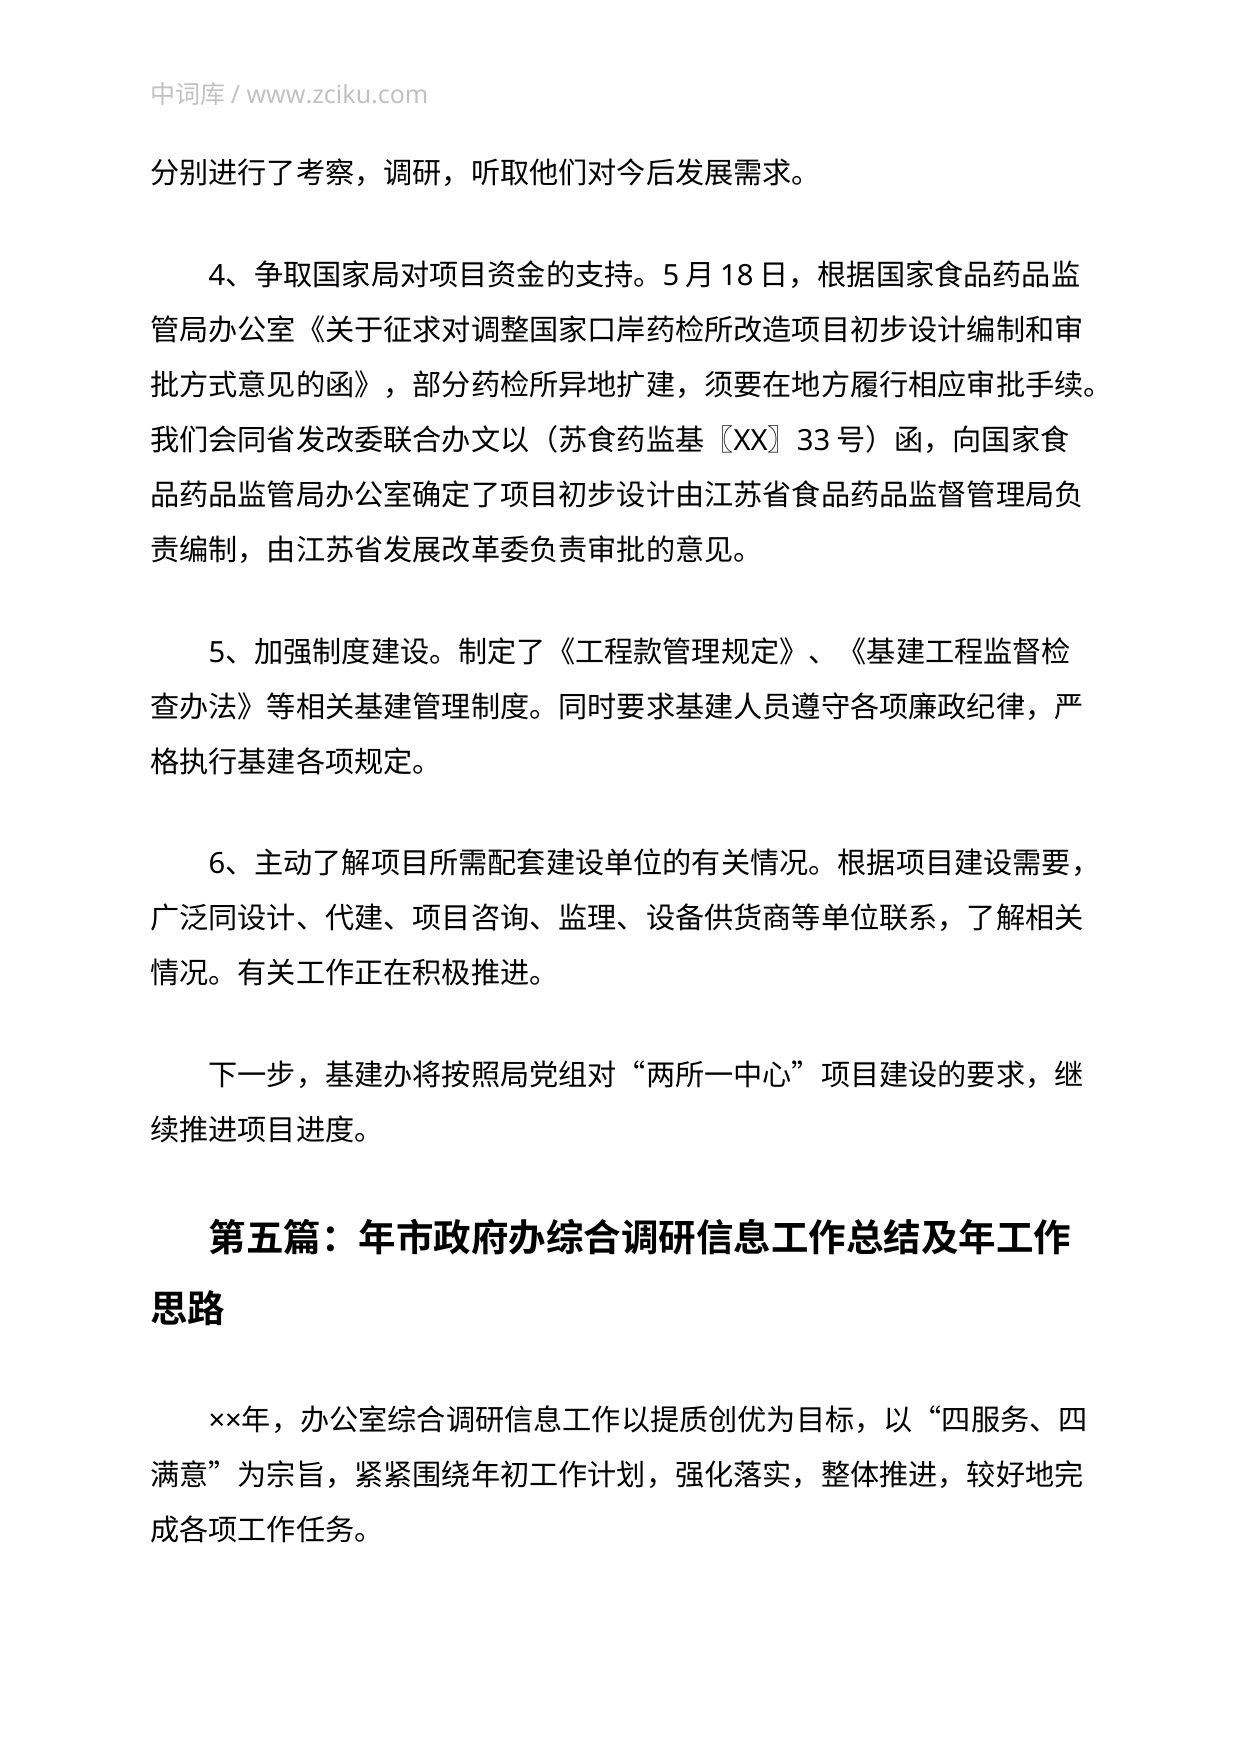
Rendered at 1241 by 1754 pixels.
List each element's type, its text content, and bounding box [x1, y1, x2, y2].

text 4、争取国家局对项目资金的支持。5月18日，根据国家食品药品监管局办公室《关于征求对调整国家口岸药检所改造项目初步设计编制和审批方式意见的函》，部分药检所异地扩建，须要在地方履行相应审批手续。我们会同省发改委联合办文以（苏食药监基〖XX〗33号）函，向国家食品药品监管局办公室确定了项目初步设计由江苏省食品药品监督管理局负责编制，由江苏省发展改革委负责审批的意见。 [150, 252, 1090, 569]
text ××年，办公室综合调研信息工作以提质创优为目标，以“四服务、四满意”为宗旨，紧紧围绕年初工作计划，强化落实，整体推进，较好地完成各项工作任务。 [150, 1396, 1090, 1548]
text 下一步，基建办将按照局党组对“两所一中心”项目建设的要求，继续推进项目进度。 [150, 1052, 1090, 1149]
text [150, 150, 1090, 192]
text 第五篇：年市政府办综合调研信息工作总结及年工作思路 [150, 1208, 1090, 1333]
text 5、加强制度建设。制定了《工程款管理规定》、《基建工程监督检查办法》等相关基建管理制度。同时要求基建人员遵守各项廉政纪律，严格执行基建各项规定。 [150, 628, 1090, 780]
text 6、主动了解项目所需配套建设单位的有关情况。根据项目建设需要，广泛同设计、代建、项目咨询、监理、设备供货商等单位联系，了解相关情况。有关工作正在积极推进。 [150, 840, 1090, 992]
